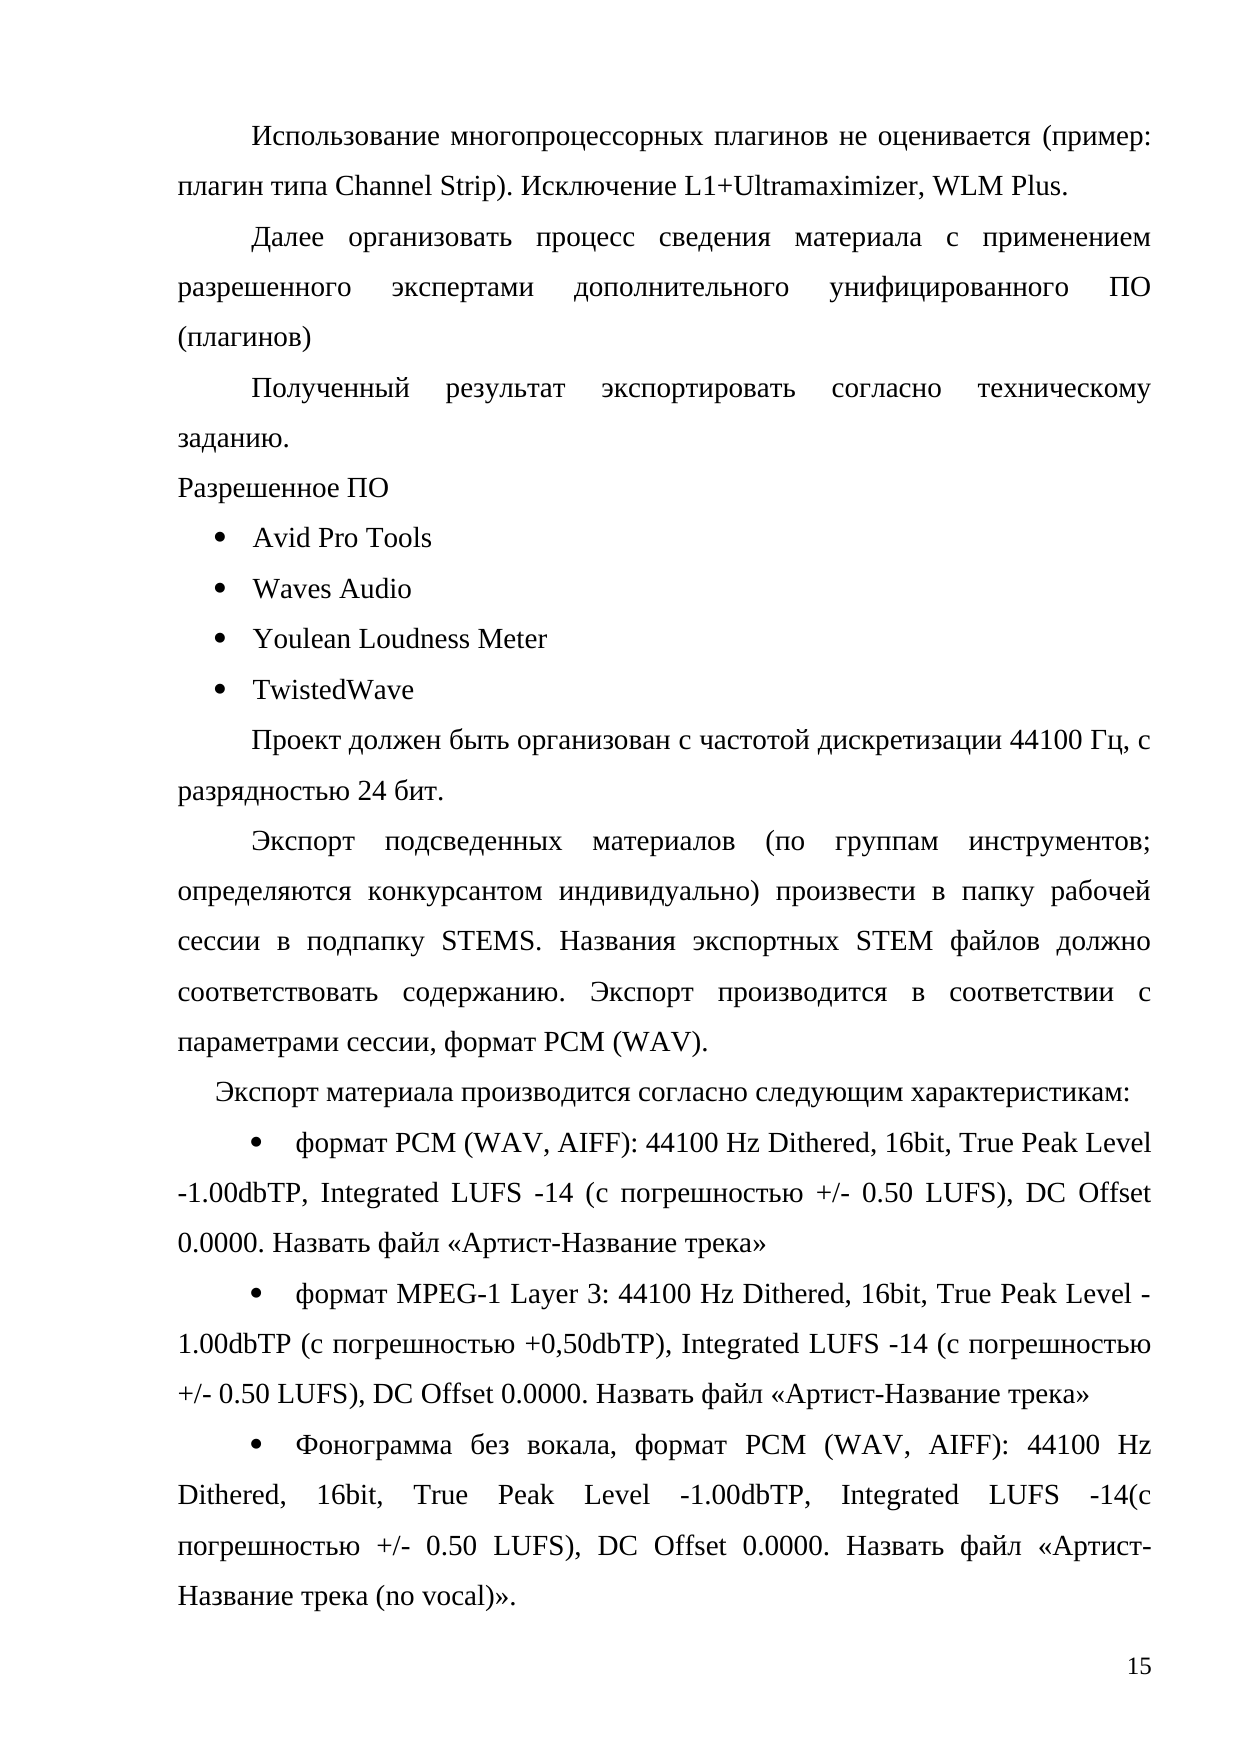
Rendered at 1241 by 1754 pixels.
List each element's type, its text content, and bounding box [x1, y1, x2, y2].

list Youlean Loudness Meter [215, 621, 1152, 655]
text Использование многопроцессорных плагинов не оценивается (пример: плагин типа Channel Strip). Исключение L1+Ultramaximizer, WLM Plus. [177, 118, 1152, 202]
list TwistedWave [215, 672, 1152, 706]
text Полученный результат экспортировать согласно техническому заданию. [177, 370, 1152, 453]
text Разрешенное ПО [177, 470, 1152, 504]
list Avid Pro Tools [215, 521, 1152, 554]
list формат MPEG-1 Layer 3: 44100 Hz Dithered, 16bit, True Peak Level -1.00dbTP (с погрешностью +0,50dbTP), Integrated LUFS -14 (с погрешностью +/- 0.50 LUFS), DC Offset 0.0000. Назвать файл «Артист-Название трека» [177, 1276, 1152, 1410]
text Проект должен быть организован с частотой дискретизации 44100 Гц, с разрядностью 24 бит. [177, 722, 1152, 806]
list Фонограмма без вокала, формат PCM (WAV, AIFF): 44100 Hz Dithered, 16bit, True Peak Level -1.00dbTP, Integrated LUFS -14(с погрешностью +/- 0.50 LUFS), DC Offset 0.0000. Назвать файл «Артист-Название трека (no vocal)». [177, 1427, 1152, 1611]
text Экспорт материала производится согласно следующим характеристикам: [177, 1074, 1152, 1108]
list Waves Audio [215, 571, 1152, 605]
list формат PCM (WAV, AIFF): 44100 Hz Dithered, 16bit, True Peak Level -1.00dbTP, Integrated LUFS -14 (с погрешностью +/- 0.50 LUFS), DC Offset 0.0000. Назвать файл «Артист-Название трека» [177, 1125, 1152, 1259]
text Экспорт подсведенных материалов (по группам инструментов; определяются конкурсантом индивидуально) произвести в папку рабочей сессии в подпапку STEMS. Названия экспортных STEM файлов должно соответствовать содержанию. Экспорт производится в соответствии с параметрами сессии, формат PCM (WAV). [177, 907, 1152, 1058]
text Далее организовать процесс сведения материала с применением разрешенного экспертами дополнительного унифицированного ПО (плагинов) [177, 219, 1152, 353]
text Экспорт подсведенных материалов (по группам инструментов; определяются конкурсантом индивидуально) произвести в папку рабочей сессии в подпапку STEMS. Названия экспортных STEM файлов должно соответствовать содержанию. Экспорт производится в соответствии с параметрами сессии, формат PCM (WAV). [177, 823, 1152, 873]
